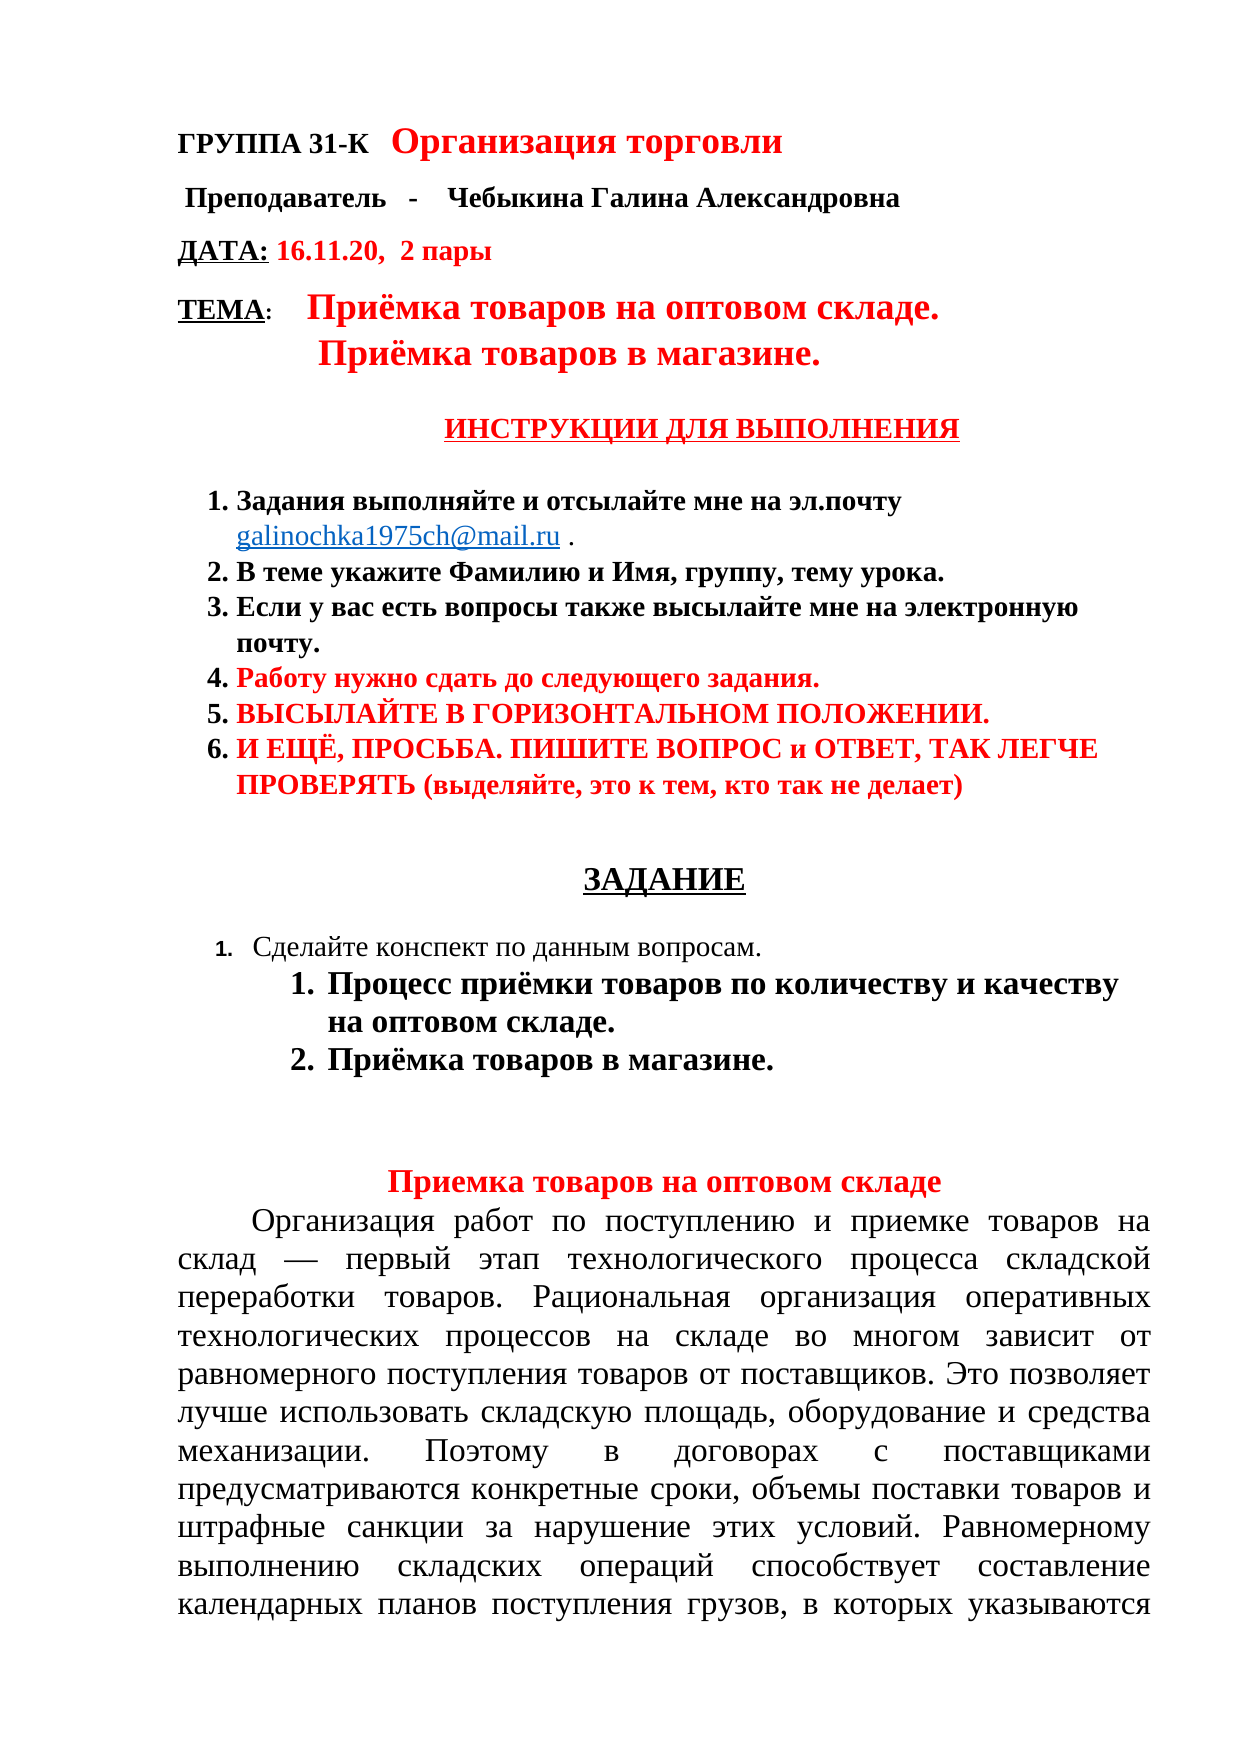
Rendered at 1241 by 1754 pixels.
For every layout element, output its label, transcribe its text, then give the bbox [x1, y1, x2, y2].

list И ЕЩЁ, ПРОСЬБА. ПИШИТЕ ВОПРОС и ОТВЕТ, ТАК ЛЕГЧЕ ПРОВЕРЯТЬ (выделяйте, это к тем, кто так не делает) [207, 731, 1152, 800]
list Задания выполняйте и отсылайте мне на эл.почту galinochka1975ch@mail.ru . [207, 483, 1152, 552]
list Если у вас есть вопросы также высылайте мне на электронную почту. [207, 589, 1152, 658]
text ГРУППА 31-К Организация торговли [177, 118, 1152, 161]
list Процесс приёмки товаров по количеству и качеству на оптовом складе. [290, 963, 1152, 1039]
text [177, 1200, 1152, 1621]
text Приёмка товаров в магазине. [177, 330, 1152, 373]
list Работу нужно сдать до следующего задания. [207, 660, 1152, 694]
text ЗАДАНИЕ [177, 859, 1152, 898]
list В теме укажите Фамилию и Имя, группу, тему урока. [207, 554, 1152, 587]
text ДАТА: 16.11.20, 2 пары [177, 233, 1152, 266]
text ИНСТРУКЦИИ ДЛЯ ВЫПОЛНЕНИЯ [252, 412, 1152, 445]
list Сделайте конспект по данным вопросам. [215, 929, 1152, 963]
list Приёмка товаров в магазине. [290, 1039, 1152, 1078]
list ВЫСЫЛАЙТЕ В ГОРИЗОНТАЛЬНОМ ПОЛОЖЕНИИ. [207, 696, 1152, 729]
text ТЕМА: Приёмка товаров на оптовом складе. [177, 285, 1152, 328]
text Преподаватель - Чебыкина Галина Александровна [177, 180, 1152, 214]
text Приемка товаров на оптовом складе [177, 1161, 1152, 1200]
